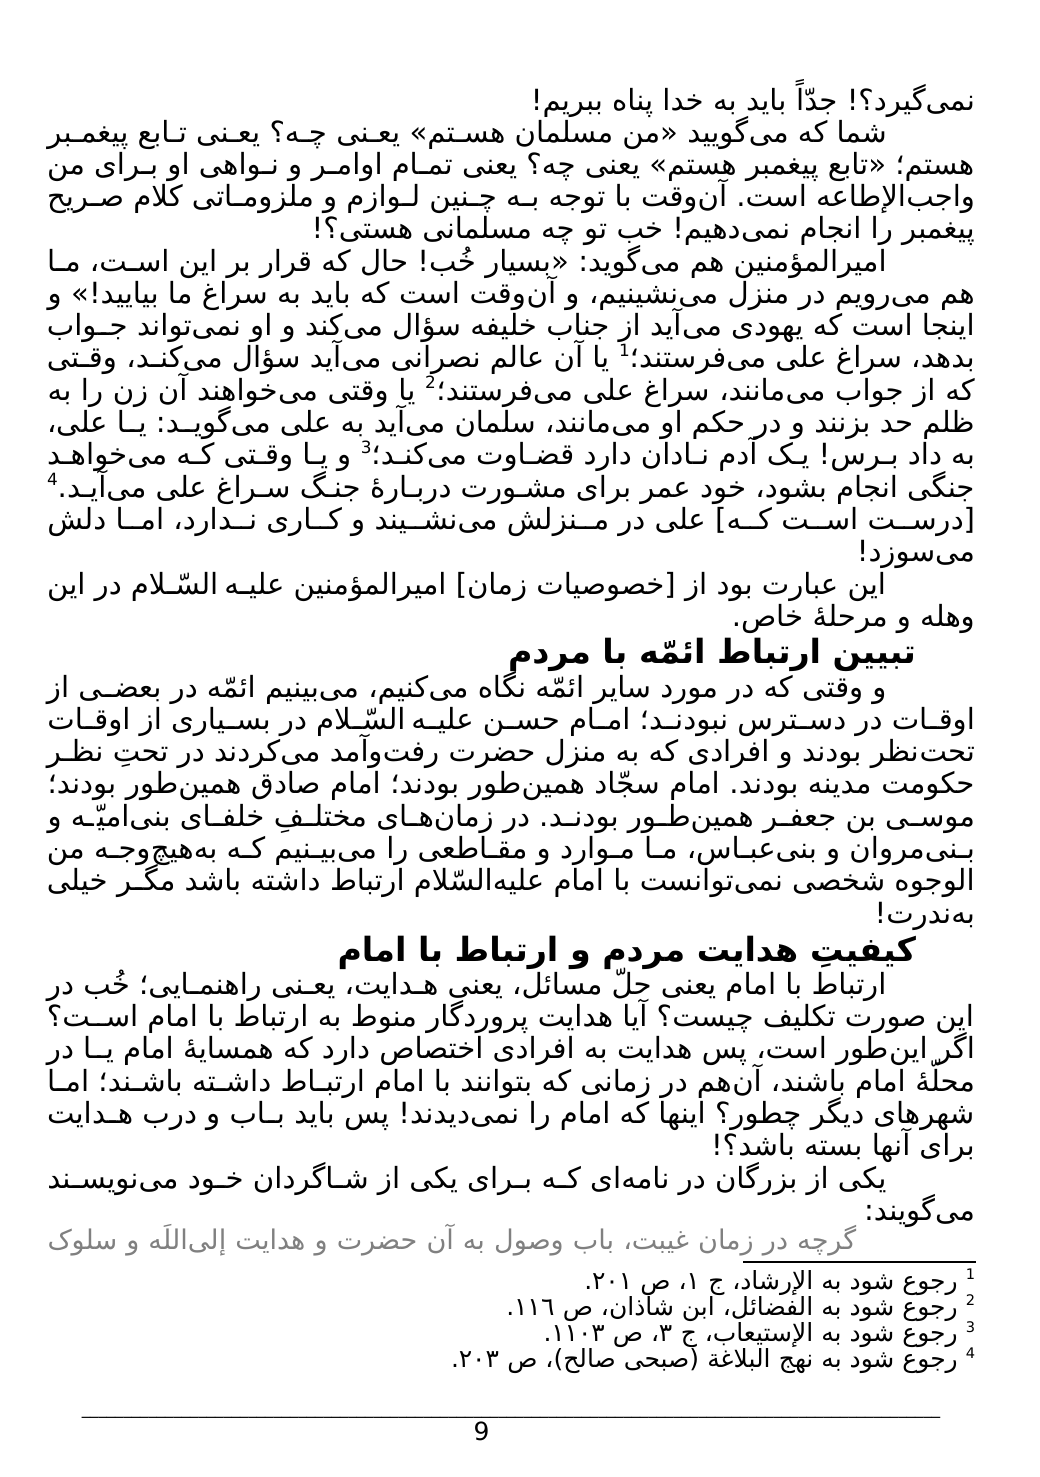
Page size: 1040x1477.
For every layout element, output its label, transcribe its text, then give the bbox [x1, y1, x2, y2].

text این عبارت بود از [خصوصیات زمان] امیرالمؤمنین علیه السّلام در این وهله و مرحلۀ خاص. [47, 568, 975, 633]
text شما که می‌گویید «من مسلمان هستم» یعنی چه؟ یعنی تابع پیغمبر هستم؛ «تابع پیغمبر هستم» یعنی چه؟ یعنی تمام اوامر و نواهی او برای من واجب‌الإطاعه است. آن‌وقت با توجه به چنین لوازم و ملزوماتی کلام صریح پیغمبر را انجام نمی‌دهیم! خب تو چه مسلمانی هستی؟! [47, 117, 975, 246]
text یکی از بزرگان در نامه‌ای که برای یکی از شاگردان خود می‌نویسند می‌گویند: [47, 1162, 975, 1227]
text و وقتی که در مورد سایر ائمّه نگاه می‌کنیم، می‌بینیم ائمّه در بعضی از اوقات در دسترس نبودند؛ امام حسن علیه السّلام در بسیاری از اوقات تحت‌نظر بودند و افرادی که به منزل حضرت رفت‌وآمد می‌کردند در تحتِ نظر حکومت مدینه بودند. امام سجّاد همین‌طور بودند؛ امام صادق همین‌طور بودند؛ موسی بن جعفر همین‌طور بودند. در زمان‌های مختلفِ خلفای بنی‌امیّه و بنی‌مروان و بنی‌عباس، ما موارد و مقاطعی را می‌بینیم که به‌هیچ‌وجه من الوجوه شخصی نمی‌توانست با امام علیه‌السّلام ارتباط داشته باشد مگر خیلی به‌ندرت! [47, 672, 975, 930]
subtitle تبیین ارتباط ائمّه با مردم [106, 633, 916, 672]
text امیرالمؤمنین هم می‌گوید: «بسیار خُب! حال که قرار بر این است، ما هم می‌رویم در منزل می‌نشینیم، و آن‌وقت است که باید به سراغ ما بیایید!» و اینجا است که یهودی می‌آید از جناب خلیفه سؤال می‌کند و او نمی‌تواند جواب بدهد، سراغ علی می‌فرستند؛ یا آن عالم نصرانی می‌آید سؤال می‌کند، وقتی که از جواب می‌مانند، سراغ علی می‌فرستند؛ یا وقتی می‌خواهند آن زن را به ظلم حد بزنند و در حکم او می‌مانند، سلمان می‌آید به علی می‌گوید: یا علی، به داد برس! یک آدم نادان دارد قضاوت می‌کند؛ و یا وقتی که می‌خواهد جنگی انجام بشود، خود عمر برای مشورت دربارۀ جنگ سراغ علی می‌آید. [درست است که] علی در منزلش می‌نشیند و کاری ندارد، اما دلش می‌سوزد! [47, 246, 975, 568]
subtitle کیفیتِ هدایت مردم و ارتباط با امام [106, 930, 916, 969]
